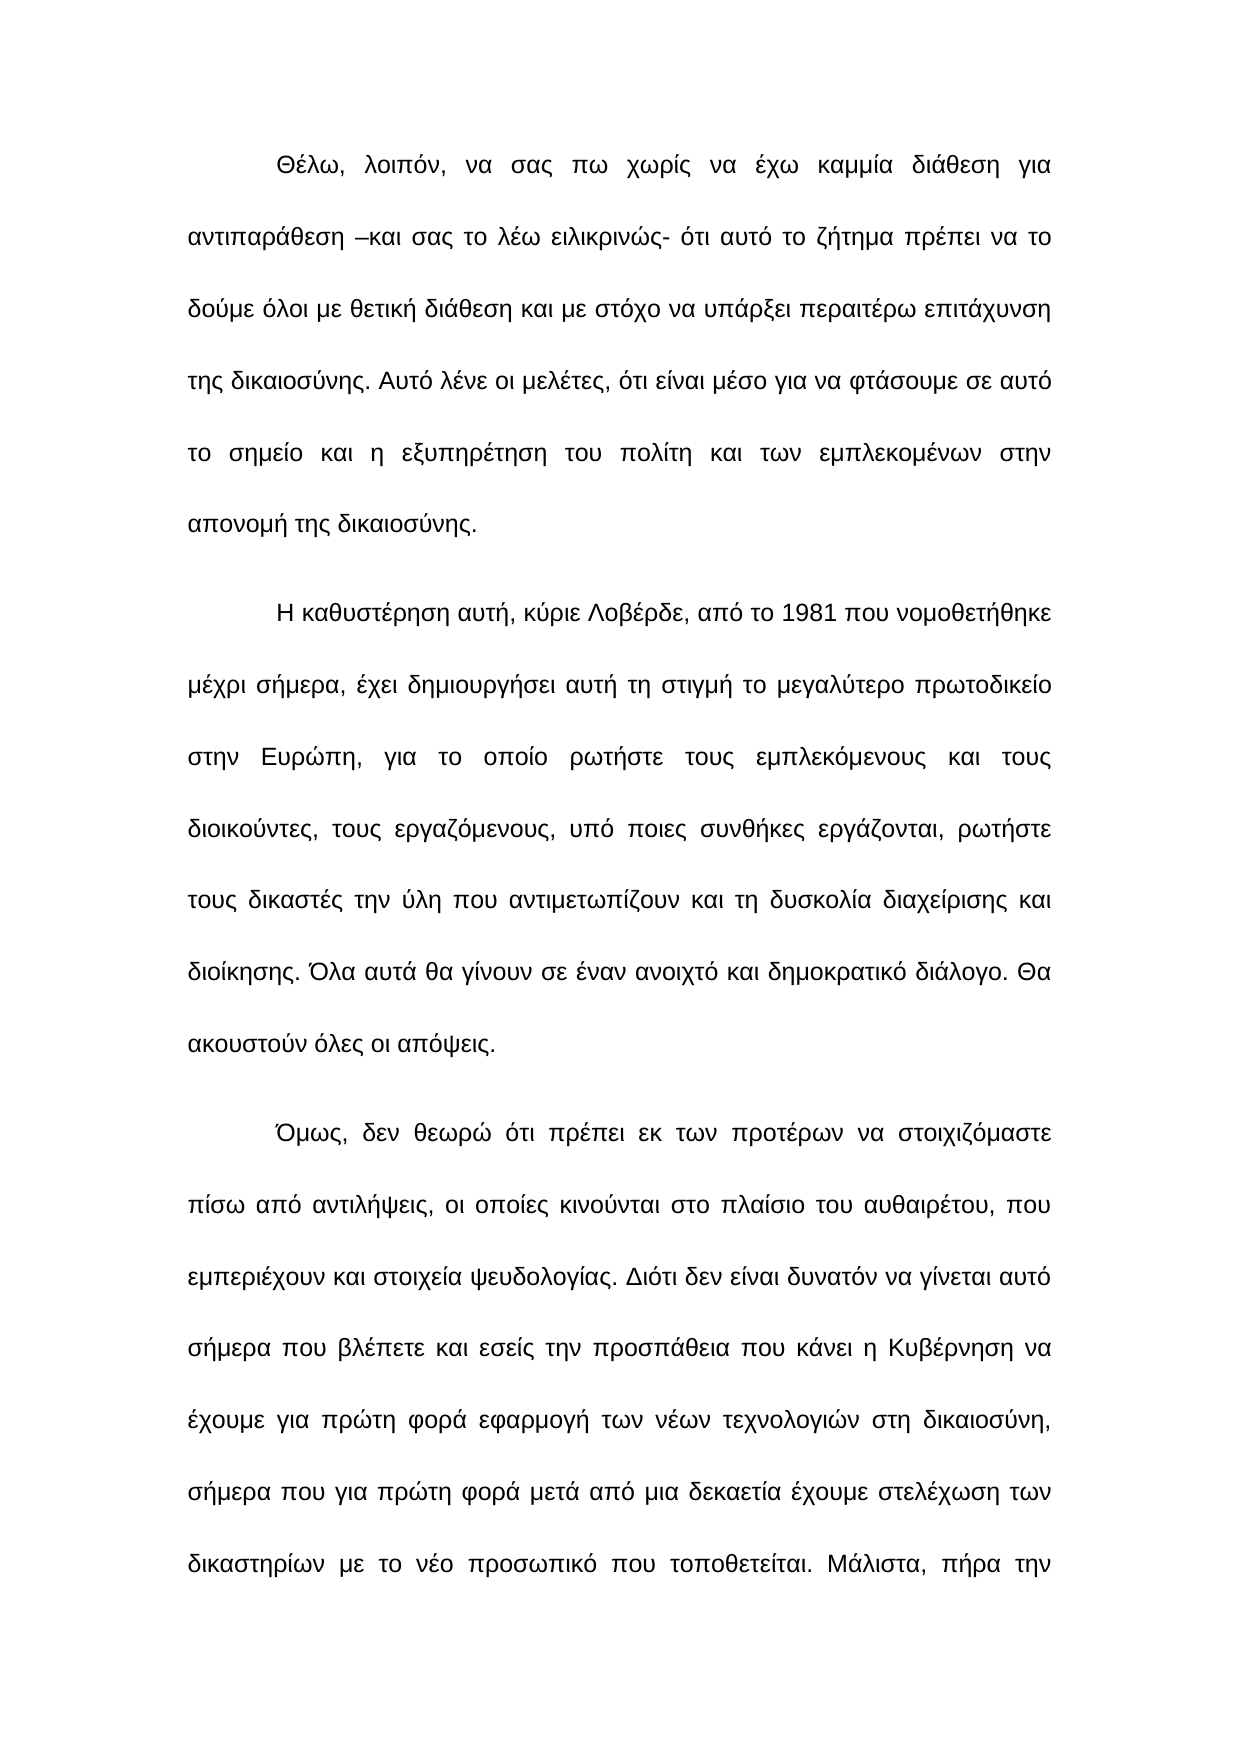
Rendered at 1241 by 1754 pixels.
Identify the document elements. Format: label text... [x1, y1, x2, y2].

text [187, 1118, 1053, 1578]
text Η καθυστέρηση αυτή, κύριε Λοβέρδε, από το 1981 που νομοθετήθηκε μέχρι σήμερα, έχει δημιουργήσει αυτή τη στιγμή το μεγαλύτερο πρωτοδικείο στην Ευρώπη, για το οποίο ρωτήστε τους εμπλεκόμενους και τους διοικούντες, τους εργαζόμενους, υπό ποιες συνθήκες εργάζονται, ρωτήστε τους δικαστές την ύλη που αντιμετωπίζουν και τη δυσκολία διαχείρισης και διοίκησης. Όλα αυτά θα γίνουν σε έναν ανοιχτό και δημοκρατικό διάλογο. Θα ακουστούν όλες οι απόψεις. [187, 598, 1053, 1058]
text Θέλω, λοιπόν, να σας πω χωρίς να έχω καμμία διάθεση για αντιπαράθεση –και σας το λέω ειλικρινώς- ότι αυτό το ζήτημα πρέπει να το δούμε όλοι με θετική διάθεση και με στόχο να υπάρξει περαιτέρω επιτάχυνση της δικαιοσύνης. Αυτό λένε οι μελέτες, ότι είναι μέσο για να φτάσουμε σε αυτό το σημείο και η εξυπηρέτηση του πολίτη και των εμπλεκομένων στην απονομή της δικαιοσύνης. [187, 150, 1053, 538]
